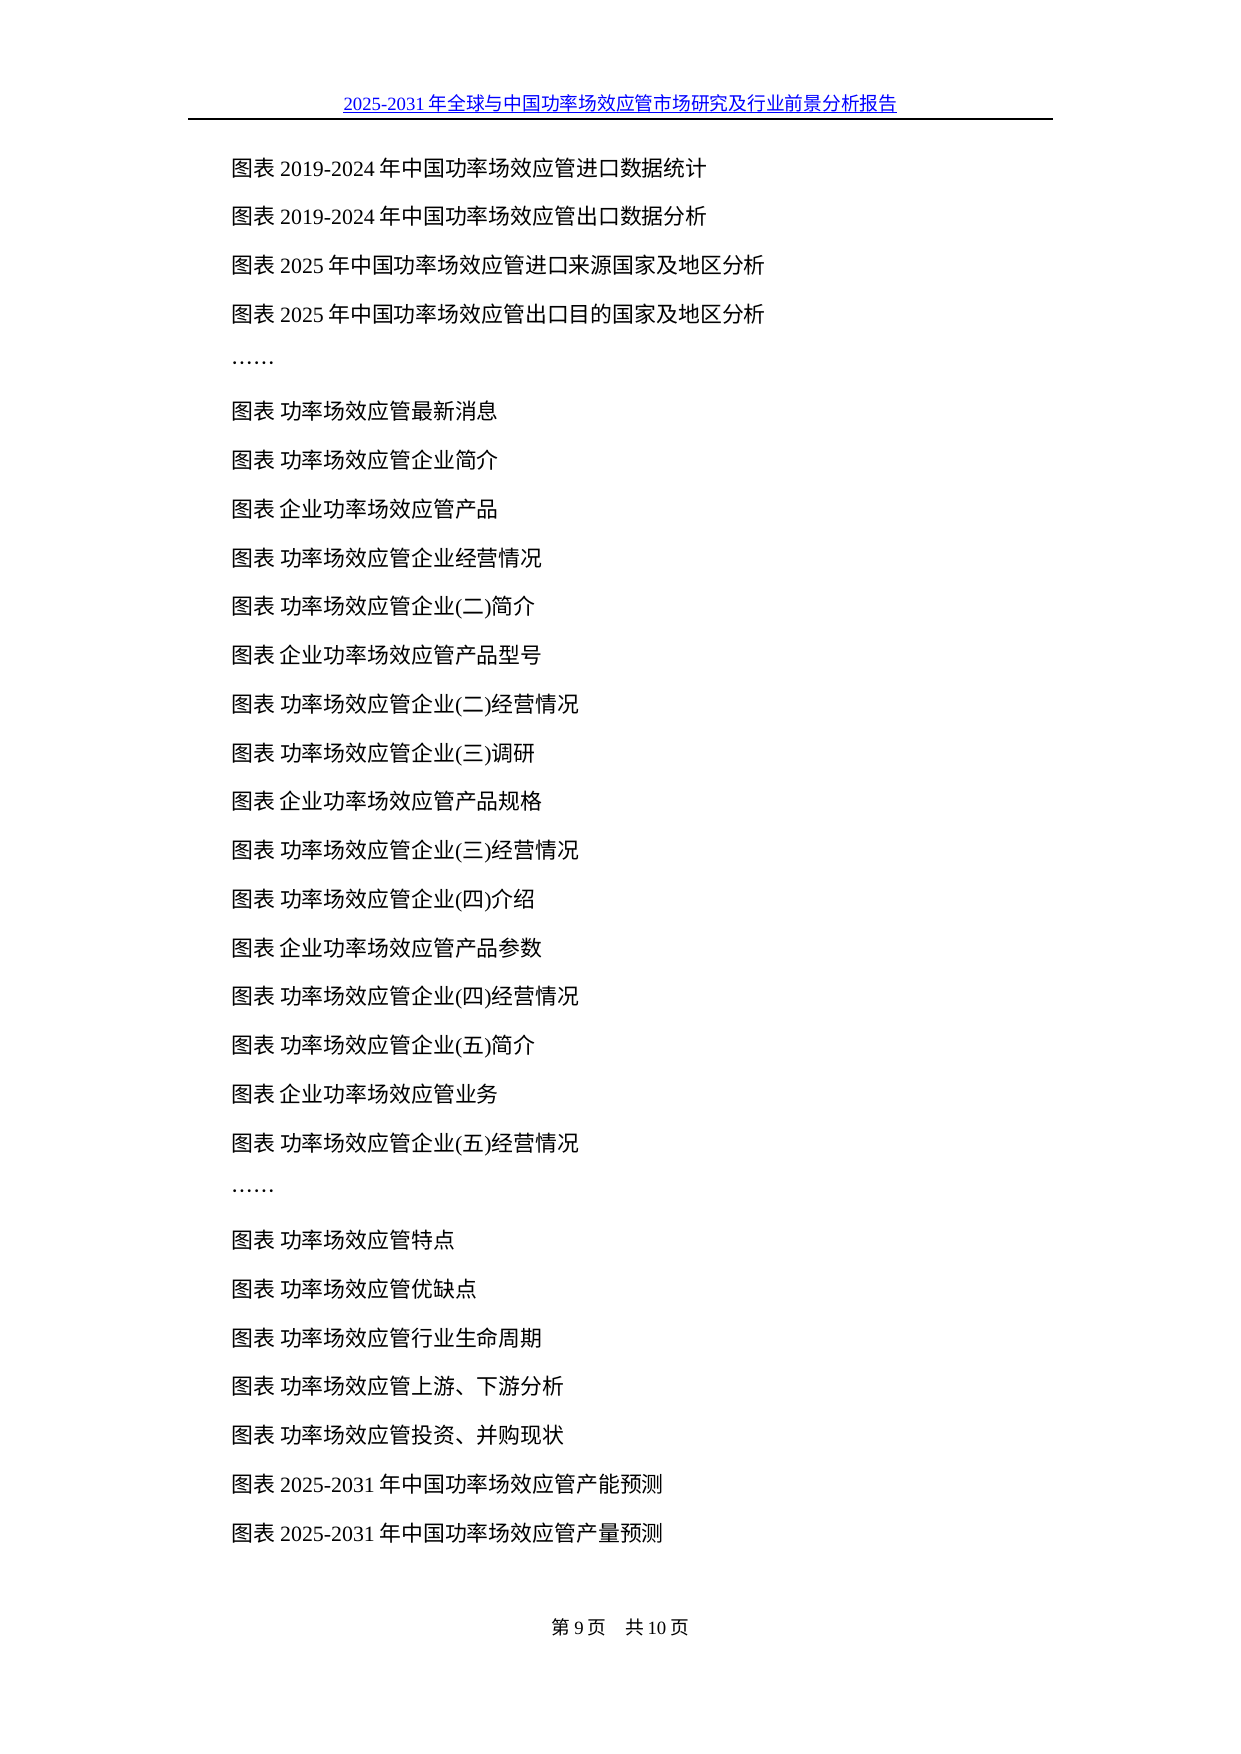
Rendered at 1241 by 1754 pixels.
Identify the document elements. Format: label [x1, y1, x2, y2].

text [187, 150, 1053, 1548]
